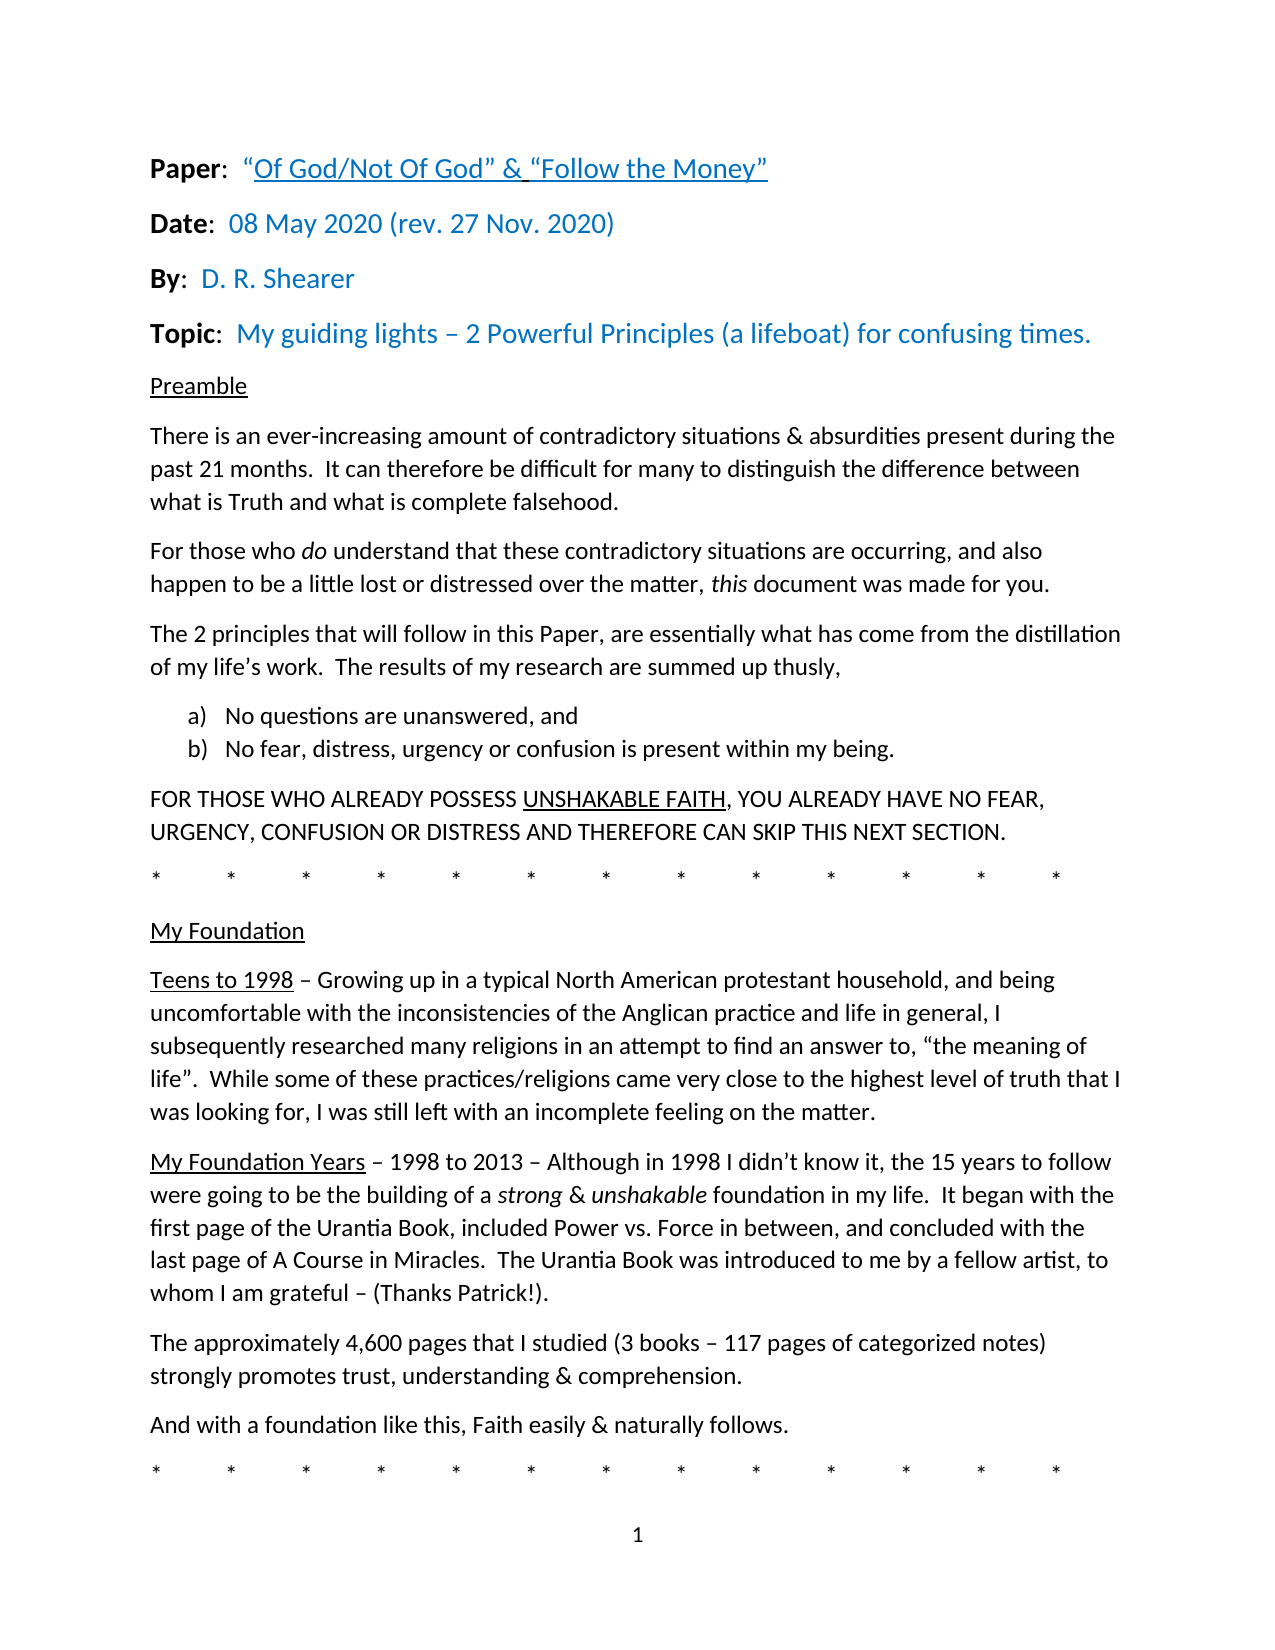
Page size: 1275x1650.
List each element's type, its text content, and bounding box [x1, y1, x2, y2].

text There is an ever-increasing amount of contradictory situations & absurdities present during the past 21 months. It can therefore be difficult for many to distinguish the difference between what is Truth and what is complete falsehood. [150, 420, 1125, 516]
list No questions are unanswered, and [187, 700, 1125, 731]
text FOR THOSE WHO ALREADY POSSESS UNSHAKABLE FAITH, YOU ALREADY HAVE NO FEAR, URGENCY, CONFUSION OR DISTRESS AND THEREFORE CAN SKIP THIS NEXT SECTION. [150, 783, 1125, 846]
text * * * * * * * * * * * * * [150, 1459, 1125, 1490]
text The approximately 4,600 pages that I studied (3 books – 117 pages of categorized notes) strongly promotes trust, understanding & comprehension. [150, 1327, 1125, 1391]
text And with a foundation like this, Faith easily & naturally follows. [150, 1409, 1125, 1440]
text Teens to 1998 – Growing up in a typical North American protestant household, and being uncomfortable with the inconsistencies of the Anglican practice and life in general, I subsequently researched many religions in an attempt to find an answer to, “the meaning of life”. While some of these practices/religions came very close to the highest level of truth that I was looking for, I was still left with an incomplete feeling on the matter. [150, 964, 1125, 1127]
text Date: 08 May 2020 (rev. 27 Nov. 2020) [150, 205, 1125, 241]
text Paper: “Of God/Not Of God” & “Follow the Money” [150, 150, 1125, 186]
text Preamble [150, 370, 1125, 401]
text My Foundation Years – 1998 to 2013 – Although in 1998 I didn’t know it, the 15 years to follow were going to be the building of a strong & unshakable foundation in my life. It began with the first page of the Urantia Book, included Power vs. Force in between, and concluded with the last page of A Course in Miracles. The Urantia Book was introduced to me by a fellow artist, to whom I am grateful – (Thanks Patrick!). [150, 1146, 1125, 1308]
text By: D. R. Shearer [150, 260, 1125, 296]
list No fear, distress, urgency or confusion is present within my being. [187, 733, 1125, 764]
text * * * * * * * * * * * * * [150, 865, 1125, 896]
text For those who do understand that these contradictory situations are occurring, and also happen to be a little lost or distressed over the matter, this document was made for you. [150, 535, 1125, 599]
text Topic: My guiding lights – 2 Powerful Principles (a lifeboat) for confusing times. [150, 315, 1125, 351]
text The 2 principles that will follow in this Paper, are essentially what has come from the distillation of my life’s work. The results of my research are summed up thusly, [150, 618, 1125, 681]
text My Foundation [150, 915, 1125, 946]
